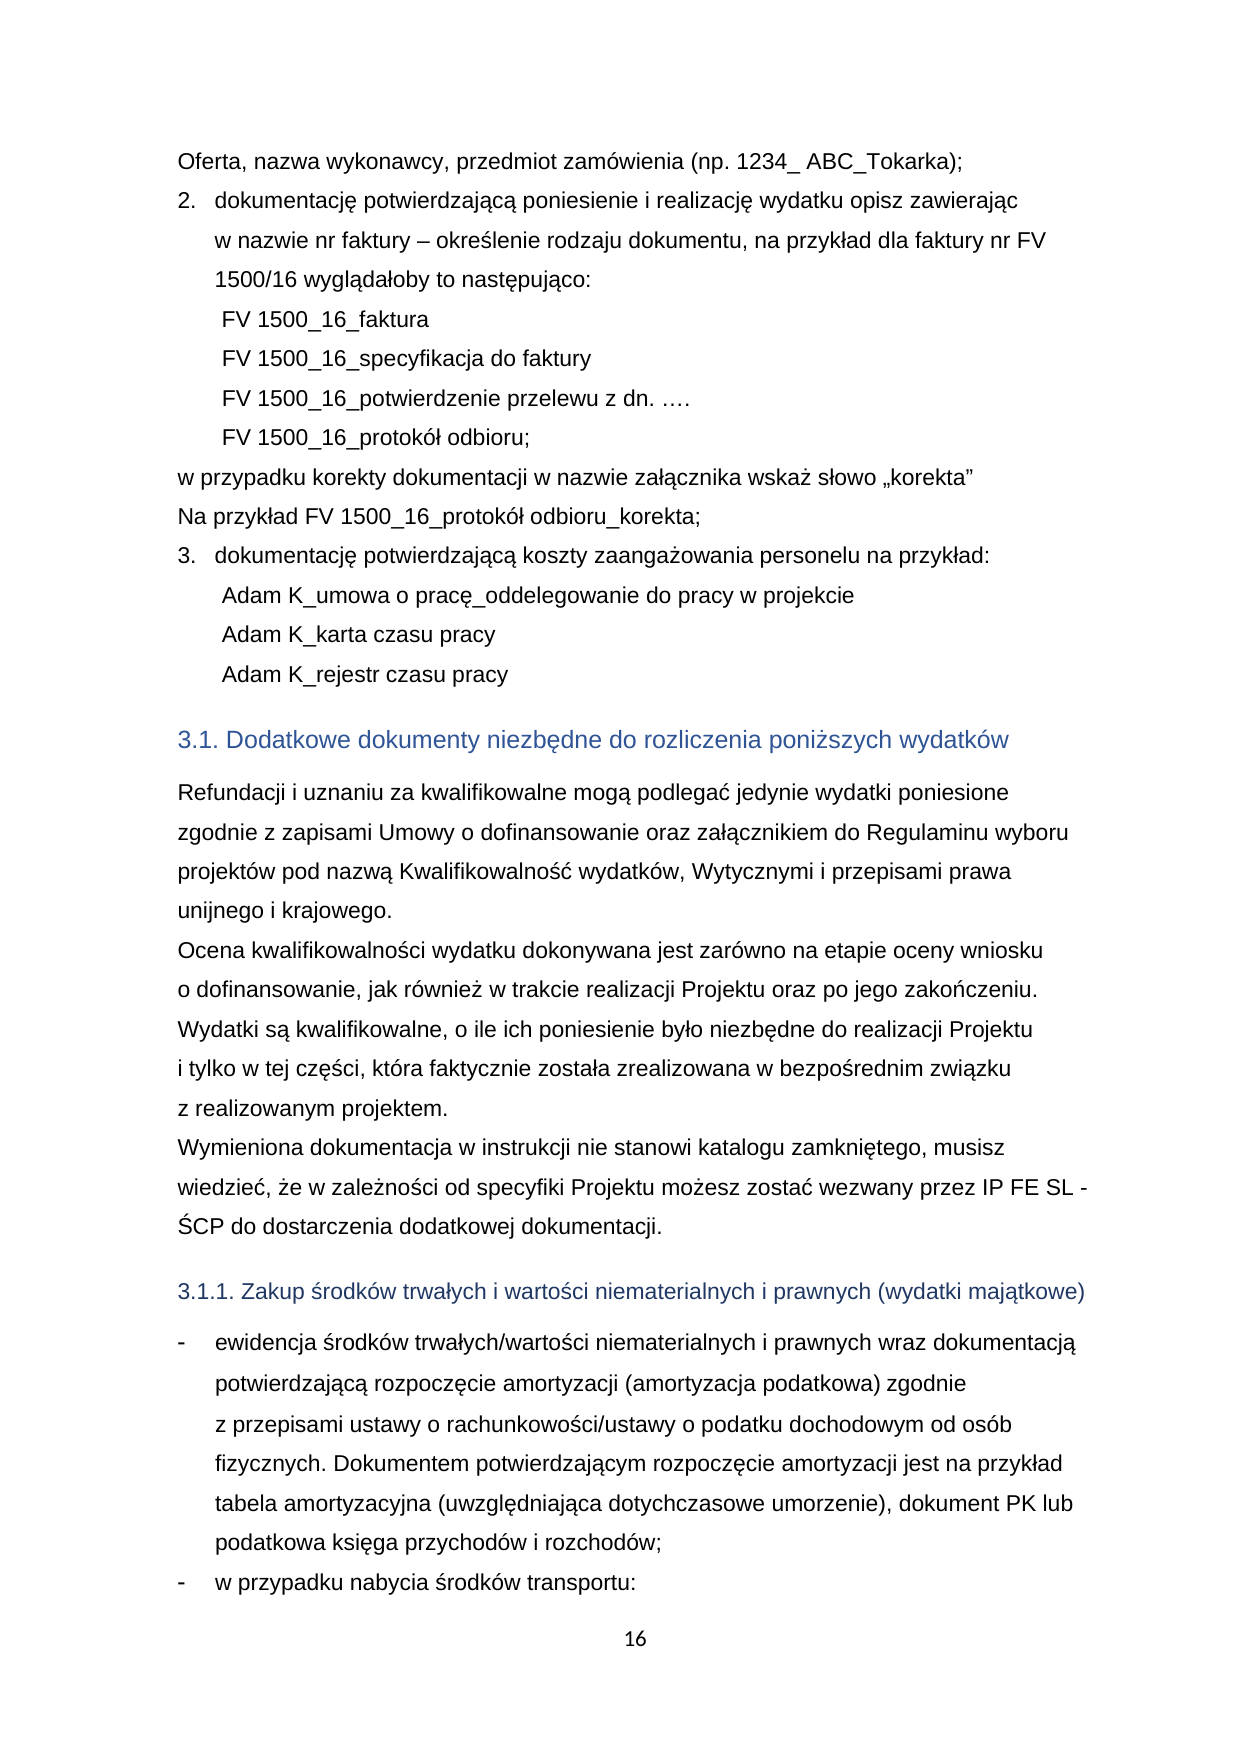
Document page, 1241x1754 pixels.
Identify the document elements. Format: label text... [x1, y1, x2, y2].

list ewidencja środków trwałych/wartości niematerialnych i prawnych wraz dokumentacją potwierdzającą rozpoczęcie amortyzacji (amortyzacja podatkowa) zgodnie z przepisami ustawy o rachunkowości/ustawy o podatku dochodowym od osób fizycznych. Dokumentem potwierdzającym rozpoczęcie amortyzacji jest na przykład tabela amortyzacyjna (uwzględniająca dotychczasowe umorzenie), dokument PK lub podatkowa księga przychodów i rozchodów; [177, 1329, 1093, 1555]
text Adam K_umowa o pracę_oddelegowanie do pracy w projekcie [222, 582, 1093, 608]
text Wydatki są kwalifikowalne, o ile ich poniesienie było niezbędne do realizacji Projektu i tylko w tej części, która faktycznie została zrealizowana w bezpośrednim związku [177, 1016, 1093, 1082]
list w przypadku nabycia środków transportu: [177, 1568, 1093, 1595]
text Na przykład FV 1500_16_protokół odbioru_korekta; [177, 503, 1093, 529]
text z realizowanym projektem. [177, 1095, 1093, 1121]
text FV 1500_16_faktura [221, 306, 1093, 332]
text Adam K_rejestr czasu pracy [222, 661, 1093, 687]
subtitle 3.1.1. Zakup środków trwałych i wartości niematerialnych i prawnych (wydatki majątkowe) [177, 1278, 1093, 1304]
list dokumentację potwierdzającą koszty zaangażowania personelu na przykład: [177, 542, 1093, 569]
text Wymieniona dokumentacja w instrukcji nie stanowi katalogu zamkniętego, musisz wiedzieć, że w zależności od specyfiki Projektu możesz zostać wezwany przez IP FE SL - ŚCP do dostarczenia dodatkowej dokumentacji. [177, 1134, 1093, 1240]
text FV 1500_16_specyfikacja do faktury [222, 345, 1093, 371]
list dokumentację potwierdzającą poniesienie i realizację wydatku opisz zawierając w nazwie nr faktury – określenie rodzaju dokumentu, na przykład dla faktury nr FV 1500/16 wyglądałoby to następująco: [177, 187, 1093, 292]
subtitle 3.1. Dodatkowe dokumenty niezbędne do rozliczenia poniższych wydatków [177, 725, 1093, 754]
text Adam K_karta czasu pracy [222, 621, 1093, 648]
text FV 1500_16_potwierdzenie przelewu z dn. …. [222, 384, 1093, 411]
text Oferta, nazwa wykonawcy, przedmiot zamówienia (np. 1234_ ABC_Tokarka); [177, 148, 1093, 174]
text Refundacji i uznaniu za kwalifikowalne mogą podlegać jedynie wydatki poniesione zgodnie z zapisami Umowy o dofinansowanie oraz załącznikiem do Regulaminu wyboru projektów pod nazwą Kwalifikowalność wydatków, Wytycznymi i przepisami prawa unijnego i krajowego. [177, 779, 1093, 924]
text FV 1500_16_protokół odbioru; [222, 424, 1093, 450]
text w przypadku korekty dokumentacji w nazwie załącznika wskaż słowo „korekta” [177, 463, 1093, 490]
text Ocena kwalifikowalności wydatku dokonywana jest zarówno na etapie oceny wniosku o dofinansowanie, jak również w trakcie realizacji Projektu oraz po jego zakończeniu. [177, 937, 1093, 1003]
